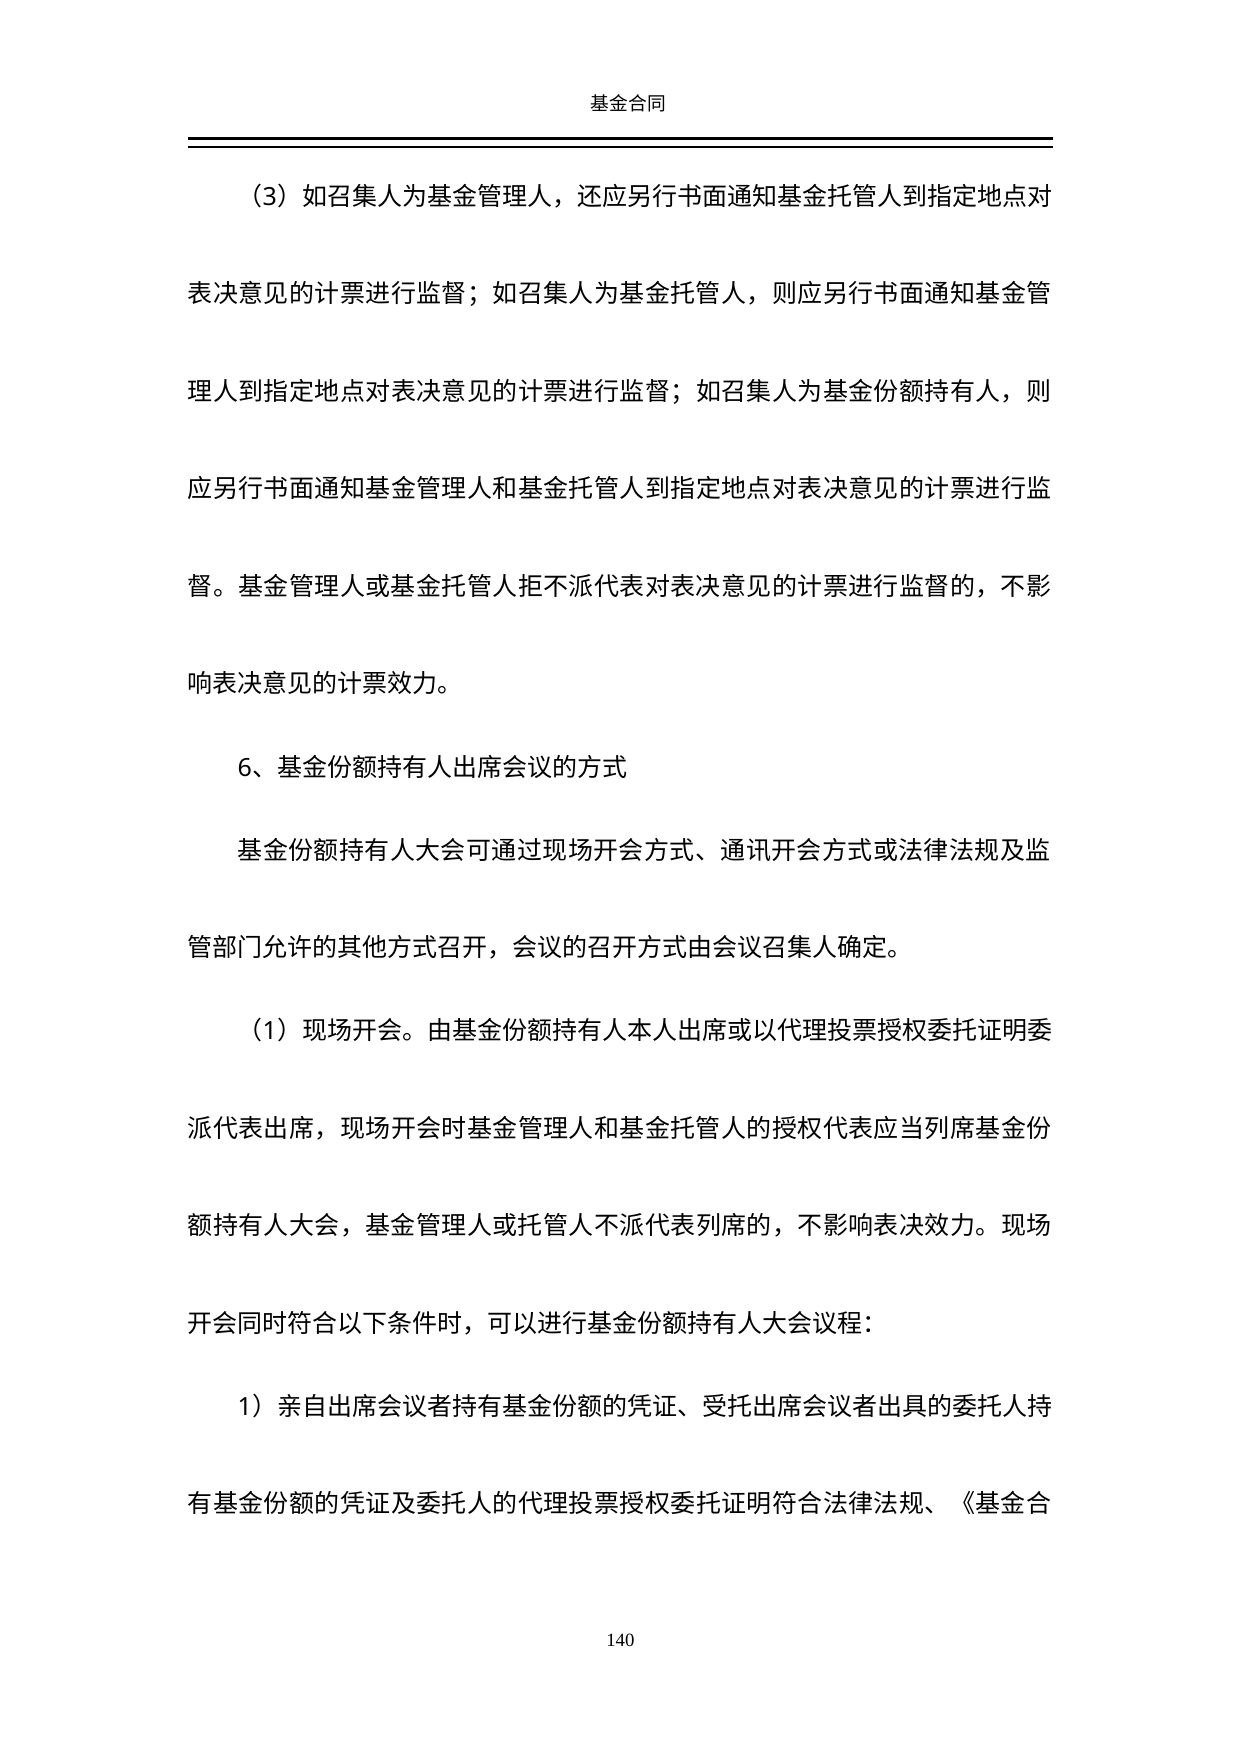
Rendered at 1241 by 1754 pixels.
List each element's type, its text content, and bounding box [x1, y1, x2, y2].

text 基金份额持有人大会可通过现场开会方式、通讯开会方式或法律法规及监管部门允许的其他方式召开，会议的召开方式由会议召集人确定。 [187, 816, 1053, 978]
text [187, 1372, 1053, 1534]
text （3）如召集人为基金管理人，还应另行书面通知基金托管人到指定地点对表决意见的计票进行监督；如召集人为基金托管人，则应另行书面通知基金管理人到指定地点对表决意见的计票进行监督；如召集人为基金份额持有人，则应另行书面通知基金管理人和基金托管人到指定地点对表决意见的计票进行监督。基金管理人或基金托管人拒不派代表对表决意见的计票进行监督的，不影响表决意见的计票效力。 [187, 162, 1053, 714]
text （1）现场开会。由基金份额持有人本人出席或以代理投票授权委托证明委派代表出席，现场开会时基金管理人和基金托管人的授权代表应当列席基金份额持有人大会，基金管理人或托管人不派代表列席的，不影响表决效力。现场开会同时符合以下条件时，可以进行基金份额持有人大会议程： [187, 996, 1053, 1354]
text 6、基金份额持有人出席会议的方式 [187, 733, 1053, 798]
